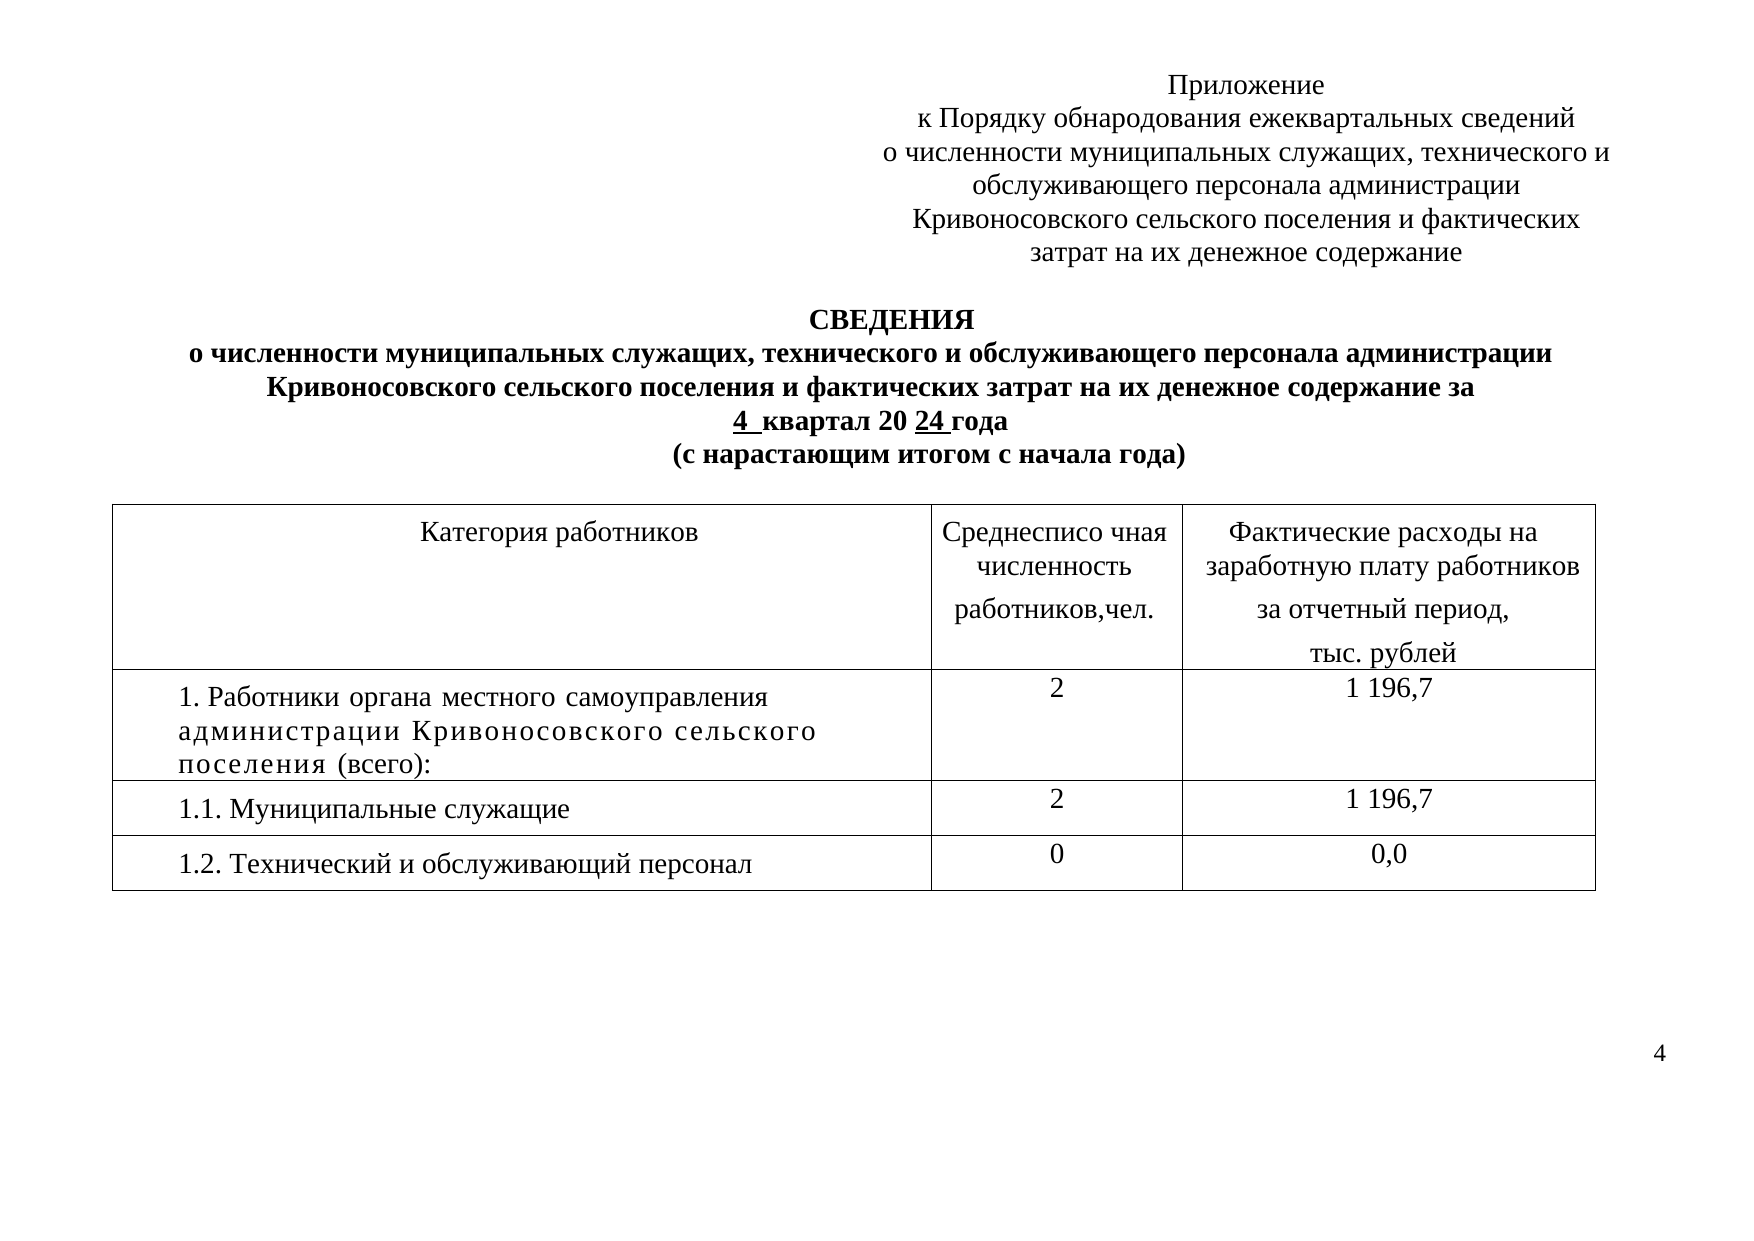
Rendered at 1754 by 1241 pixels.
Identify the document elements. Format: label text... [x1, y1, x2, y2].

table_cell 2 [932, 781, 1182, 835]
table_cell 0 [932, 836, 1182, 890]
text о численности муниципальных служащих, технического и обслуживающего персонала администрации Кривоносовского сельского поселения и фактических затрат на их денежное содержание [871, 134, 1621, 268]
table_cell 1.1. Муниципальные служащие [113, 781, 931, 835]
text 4 [100, 1038, 1666, 1067]
text о численности муниципальных служащих, технического и обслуживающего персонала администрации Кривоносовского сельского поселения и фактических затрат на их денежное содержание за [100, 336, 1641, 403]
table_cell 1.2. Технический и обслуживающий персонал [113, 836, 931, 890]
table_header Фактические расходы на заработную плату работников за отчетный период, тыс. рублей [1183, 505, 1595, 669]
text к Порядку обнародования ежеквартальных сведений [871, 100, 1621, 134]
table_cell 2 [932, 670, 1182, 780]
text Приложение [871, 67, 1621, 100]
text СВЕДЕНИЯ [162, 302, 1621, 336]
table_header Среднесписо чная численность работников,чел. [932, 505, 1182, 669]
table_cell 0,0 [1183, 836, 1595, 890]
table_header Категория работников [113, 505, 931, 669]
text (с нарастающим итогом с начала года) [181, 436, 1677, 470]
table_cell 1 196,7 [1183, 781, 1595, 835]
table_cell 1 196,7 [1183, 670, 1595, 780]
text 4 квартал 20 24 года [100, 403, 1641, 436]
table_cell 1. Работники органа местного самоуправления администрации Кривоносовского сельского поселения (всего): [113, 670, 931, 780]
